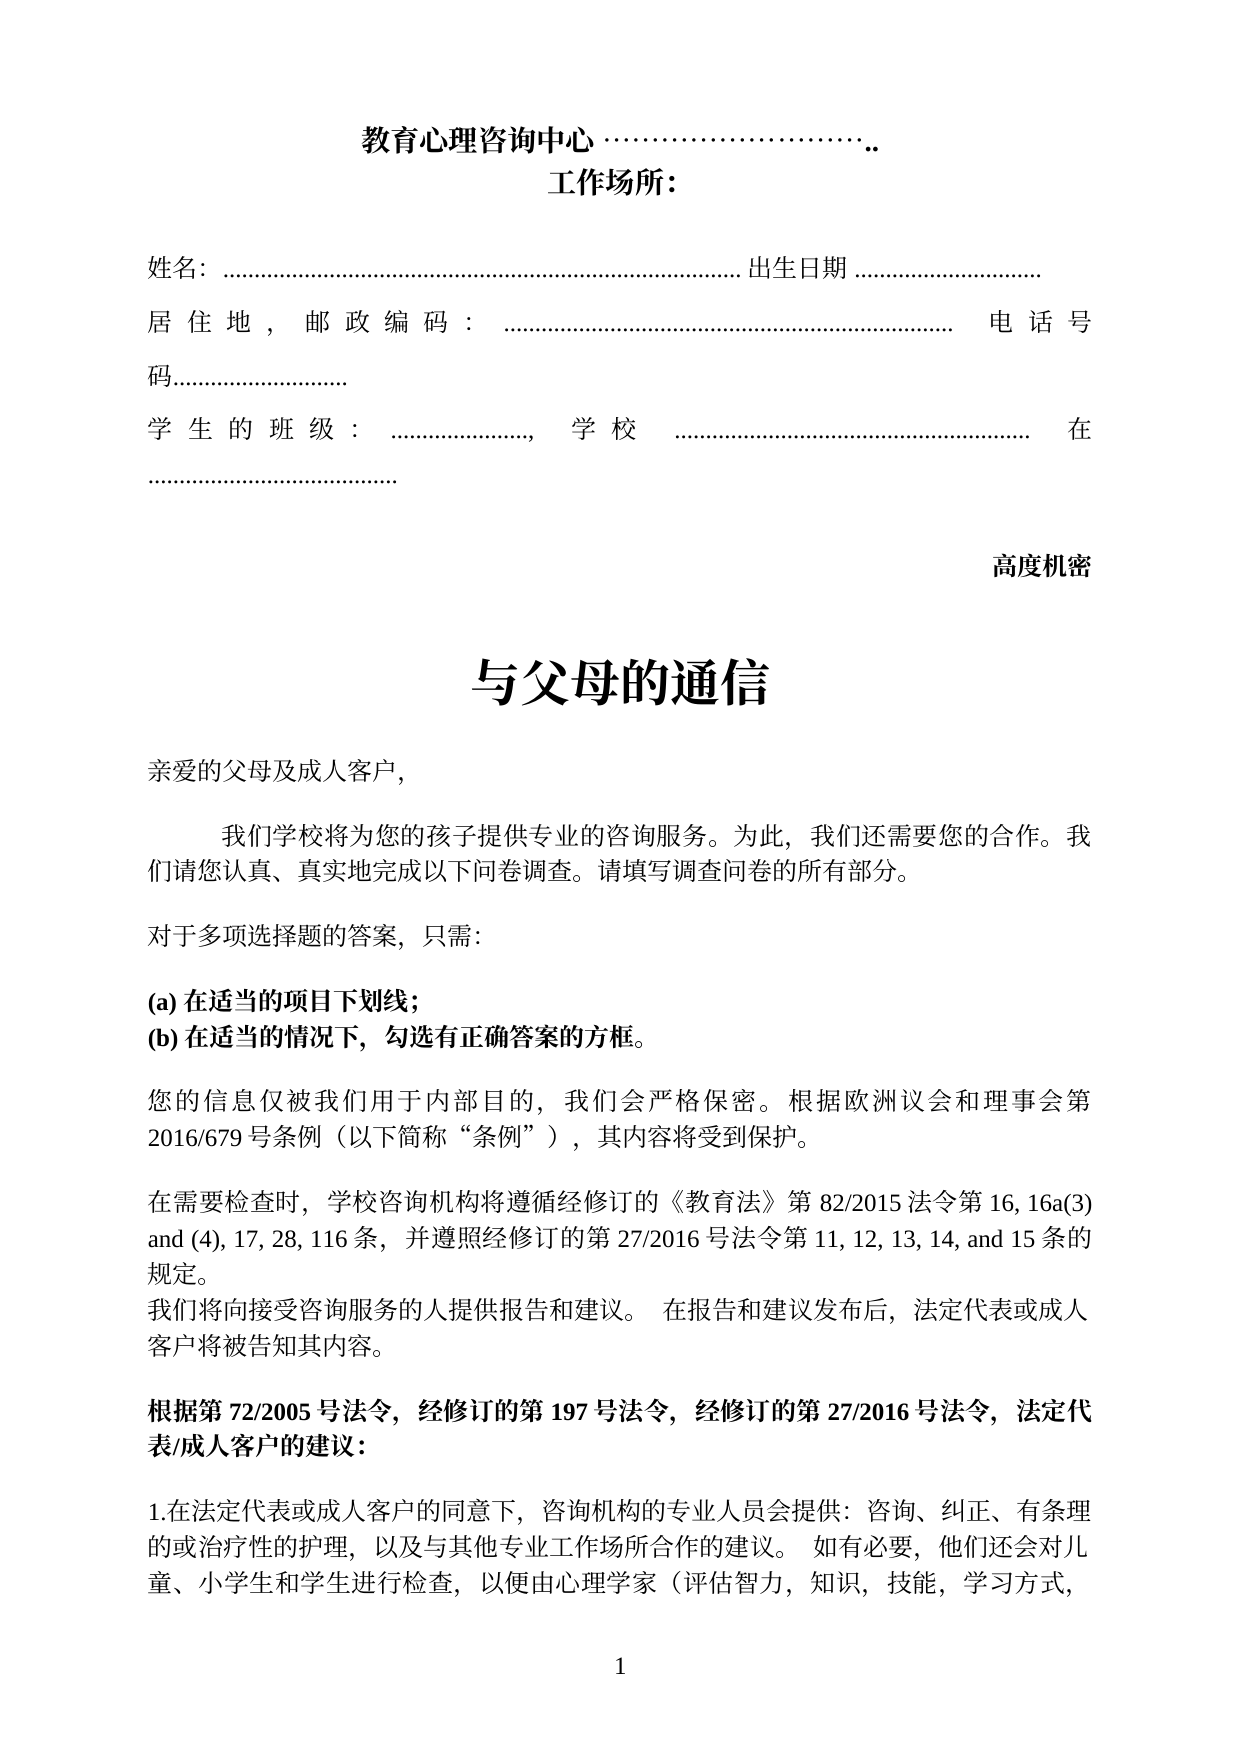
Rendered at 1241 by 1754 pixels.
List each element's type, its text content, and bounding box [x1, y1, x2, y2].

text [148, 1492, 1092, 1599]
text 居住地，邮政编码：........................................................................ 电话号码............................ [148, 302, 1092, 392]
text 根据第72/2005号法令，经修订的第197号法令，经修订的第27/2016号法令，法定代表/成人客户的建议： [148, 1391, 1092, 1463]
text 对于多项选择题的答案，只需： [148, 917, 1092, 953]
text 亲爱的父母及成人客户， [148, 751, 1092, 787]
text 在需要检查时，学校咨询机构将遵循经修订的《教育法》第82/2015法令第16, 16a(3) and (4), 17, 28, 116条，并遵照经修订的第27/2016号法令第11, 12, 13, 14, and 15条的规定。 [148, 1183, 1092, 1291]
text (b) 在适当的情况下，勾选有正确答案的方框。 [148, 1017, 1092, 1053]
text 您的信息仅被我们用于内部目的，我们会严格保密。根据欧洲议会和理事会第2016/679号条例（以下简称“条例”），其内容将受到保护。 [148, 1082, 1092, 1154]
text (a) 在适当的项目下划线； [148, 981, 1092, 1017]
text 我们学校将为您的孩子提供专业的咨询服务。为此，我们还需要您的合作。我们请您认真、真实地完成以下问卷调查。请填写调查问卷的所有部分。 [148, 816, 1092, 888]
text 与父母的通信 [148, 644, 1092, 716]
text 学生的班级：......................, 学校 ......................................................... 在 ........................................ [148, 410, 1092, 489]
text 高度机密 [148, 547, 1092, 583]
text 姓名：................................................................................... 出生日期 .............................. [148, 248, 1092, 284]
text 我们将向接受咨询服务的人提供报告和建议。 在报告和建议发布后，法定代表或成人客户将被告知其内容。 [148, 1291, 1092, 1362]
text 教育心理咨询中心 ……………………….. [148, 118, 1092, 160]
text 工作场所： [148, 160, 1092, 202]
